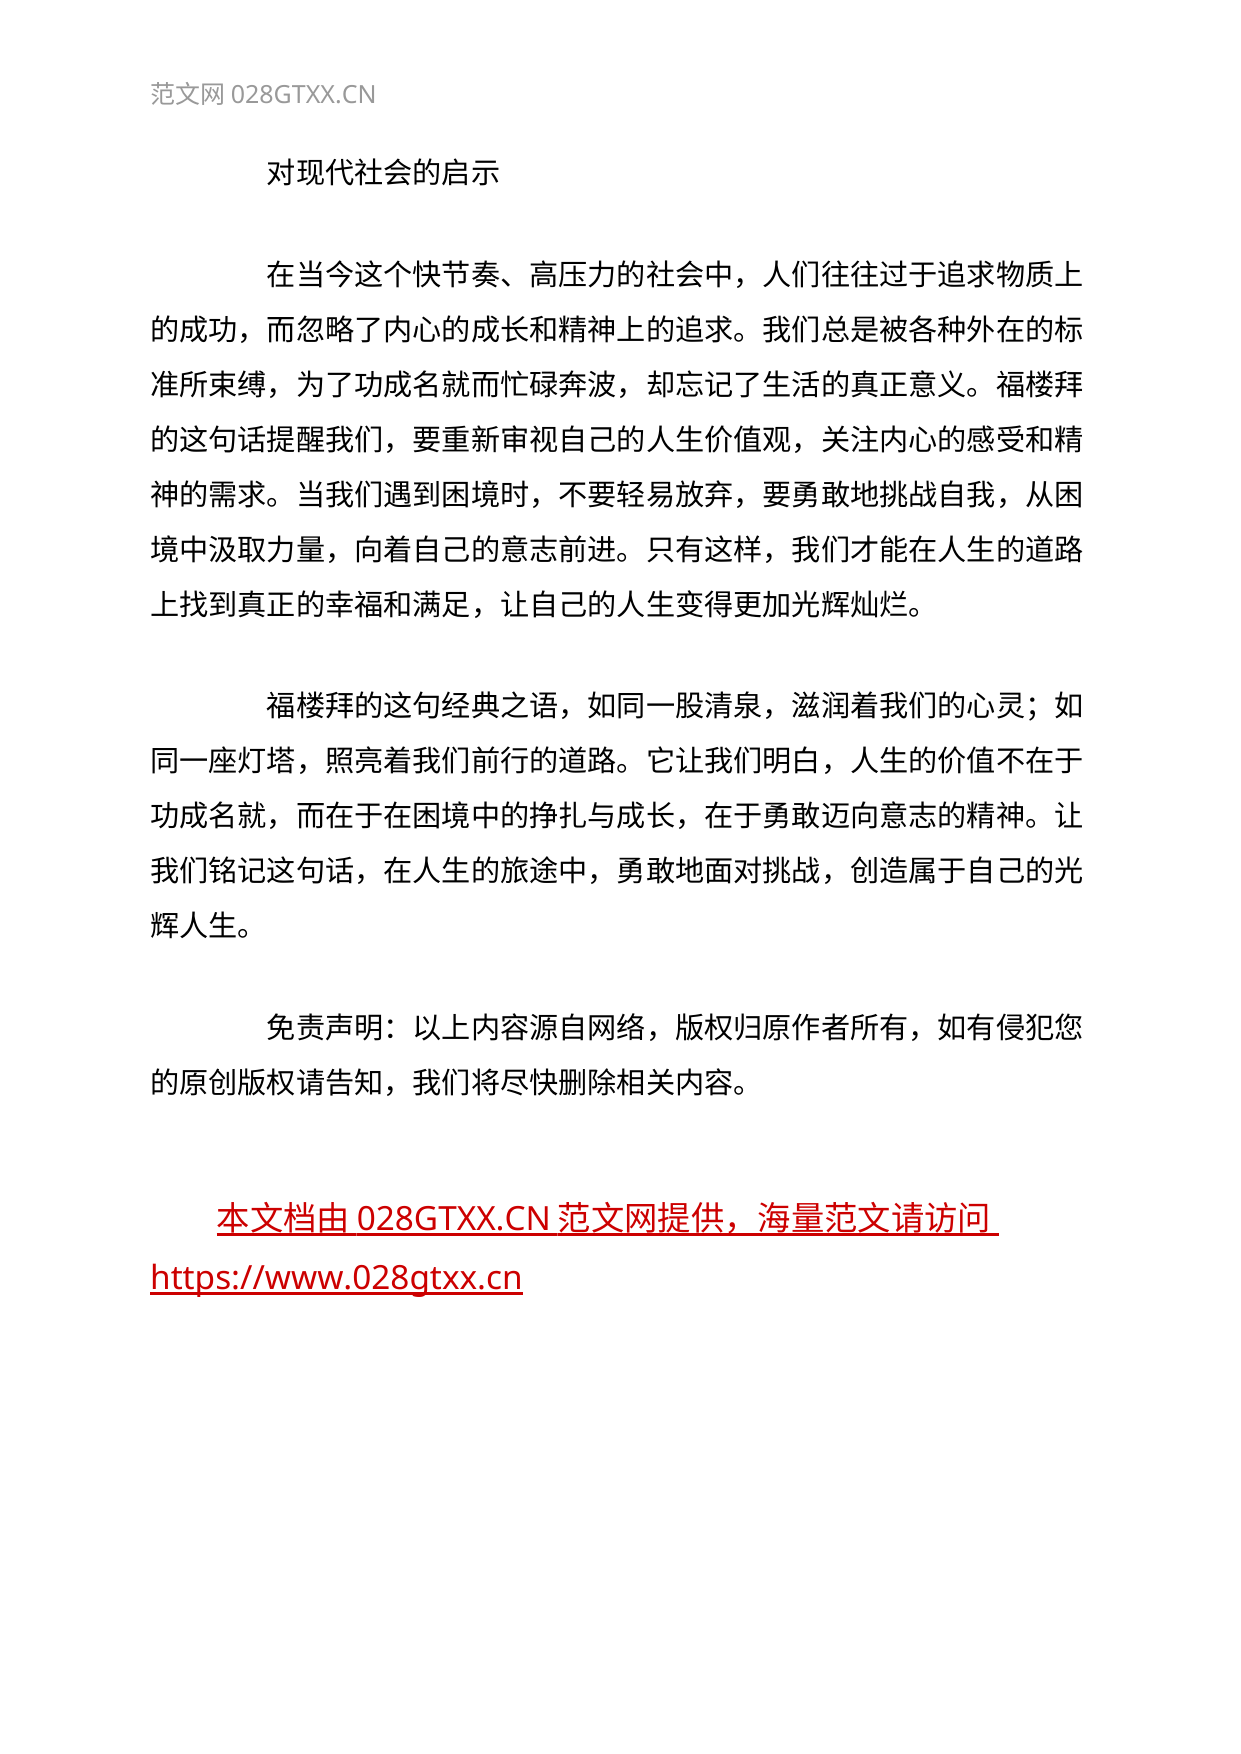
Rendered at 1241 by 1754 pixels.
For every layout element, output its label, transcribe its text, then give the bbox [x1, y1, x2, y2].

text 免责声明：以上内容源自网络，版权归原作者所有，如有侵犯您的原创版权请告知，我们将尽快删除相关内容。 [150, 1004, 1090, 1101]
text 本文档由028GTXX.CN范文网提供，海量范文请访问 https://www.028gtxx.cn [150, 1192, 1090, 1299]
text 在当今这个快节奏、高压力的社会中，人们往往过于追求物质上的成功，而忽略了内心的成长和精神上的追求。我们总是被各种外在的标准所束缚，为了功成名就而忙碌奔波，却忘记了生活的真正意义。福楼拜的这句话提醒我们，要重新审视自己的人生价值观，关注内心的感受和精神的需求。当我们遇到困境时，不要轻易放弃，要勇敢地挑战自我，从困境中汲取力量，向着自己的意志前进。只有这样，我们才能在人生的道路上找到真正的幸福和满足，让自己的人生变得更加光辉灿烂。 [150, 252, 1090, 623]
text 对现代社会的启示 [150, 150, 1090, 192]
text 福楼拜的这句经典之语，如同一股清泉，滋润着我们的心灵；如同一座灯塔，照亮着我们前行的道路。它让我们明白，人生的价值不在于功成名就，而在于在困境中的挣扎与成长，在于勇敢迈向意志的精神。让我们铭记这句话，在人生的旅途中，勇敢地面对挑战，创造属于自己的光辉人生。 [150, 683, 1090, 945]
